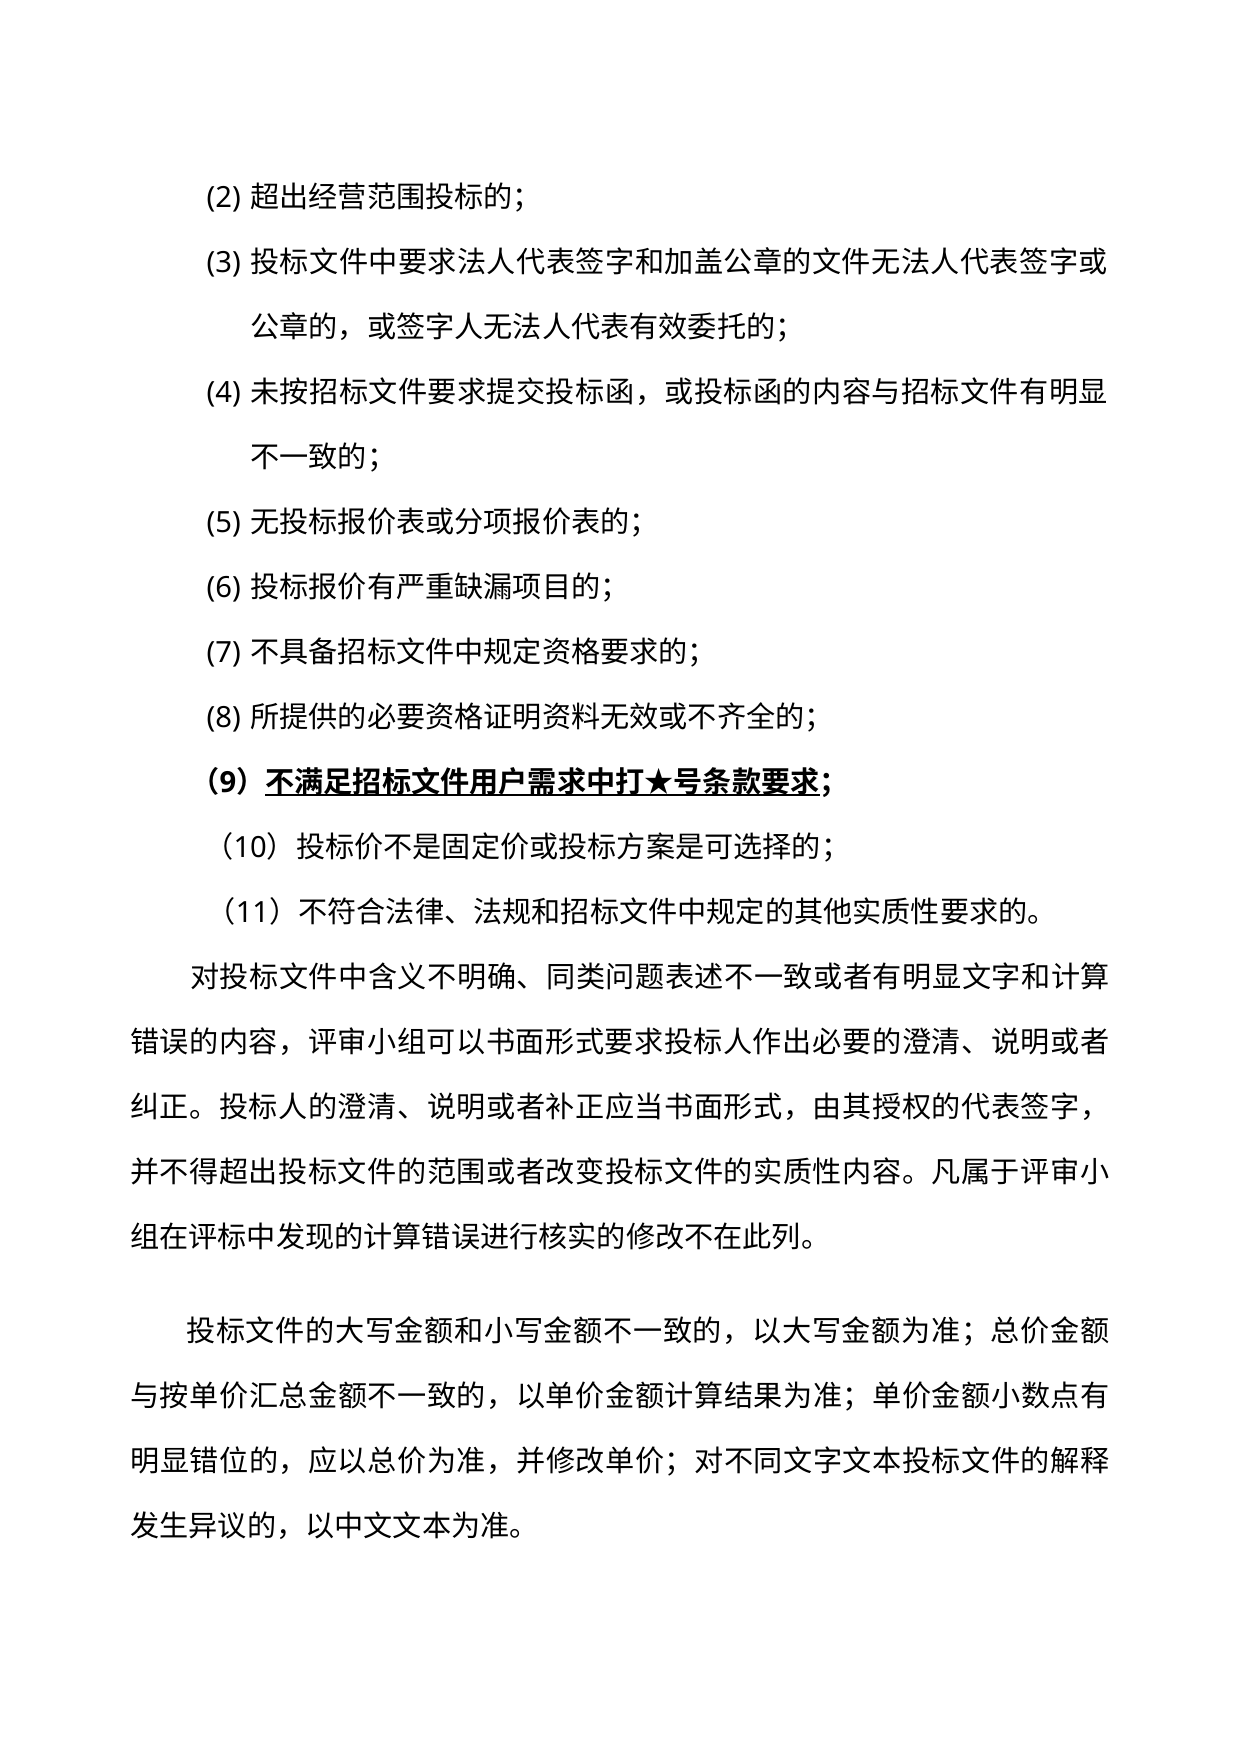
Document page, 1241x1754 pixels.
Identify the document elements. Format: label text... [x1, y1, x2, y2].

text 对投标文件中含义不明确、同类问题表述不一致或者有明显文字和计算错误的内容，评审小组可以书面形式要求投标人作出必要的澄清、说明或者纠正。投标人的澄清、说明或者补正应当书面形式，由其授权的代表签字，并不得超出投标文件的范围或者改变投标文件的实质性内容。凡属于评审小组在评标中发现的计算错误进行核实的修改不在此列。 [130, 942, 1110, 1267]
text （10）投标价不是固定价或投标方案是可选择的； [175, 812, 1110, 877]
list 无投标报价表或分项报价表的； [206, 487, 1110, 552]
list 投标文件中要求法人代表签字和加盖公章的文件无法人代表签字或公章的，或签字人无法人代表有效委托的； [206, 227, 1110, 357]
text （9）不满足招标文件用户需求中打★号条款要求； [175, 747, 1110, 812]
list 投标报价有严重缺漏项目的； [206, 552, 1110, 617]
text （11）不符合法律、法规和招标文件中规定的其他实质性要求的。 [206, 877, 1110, 942]
list 不具备招标文件中规定资格要求的； [206, 617, 1110, 682]
text 投标文件的大写金额和小写金额不一致的，以大写金额为准；总价金额与按单价汇总金额不一致的，以单价金额计算结果为准；单价金额小数点有明显错位的，应以总价为准，并修改单价；对不同文字文本投标文件的解释发生异议的，以中文文本为准。 [130, 1296, 1110, 1556]
list 超出经营范围投标的； [206, 162, 1110, 227]
list 所提供的必要资格证明资料无效或不齐全的； [206, 682, 1110, 747]
list 未按招标文件要求提交投标函，或投标函的内容与招标文件有明显不一致的； [206, 357, 1110, 487]
